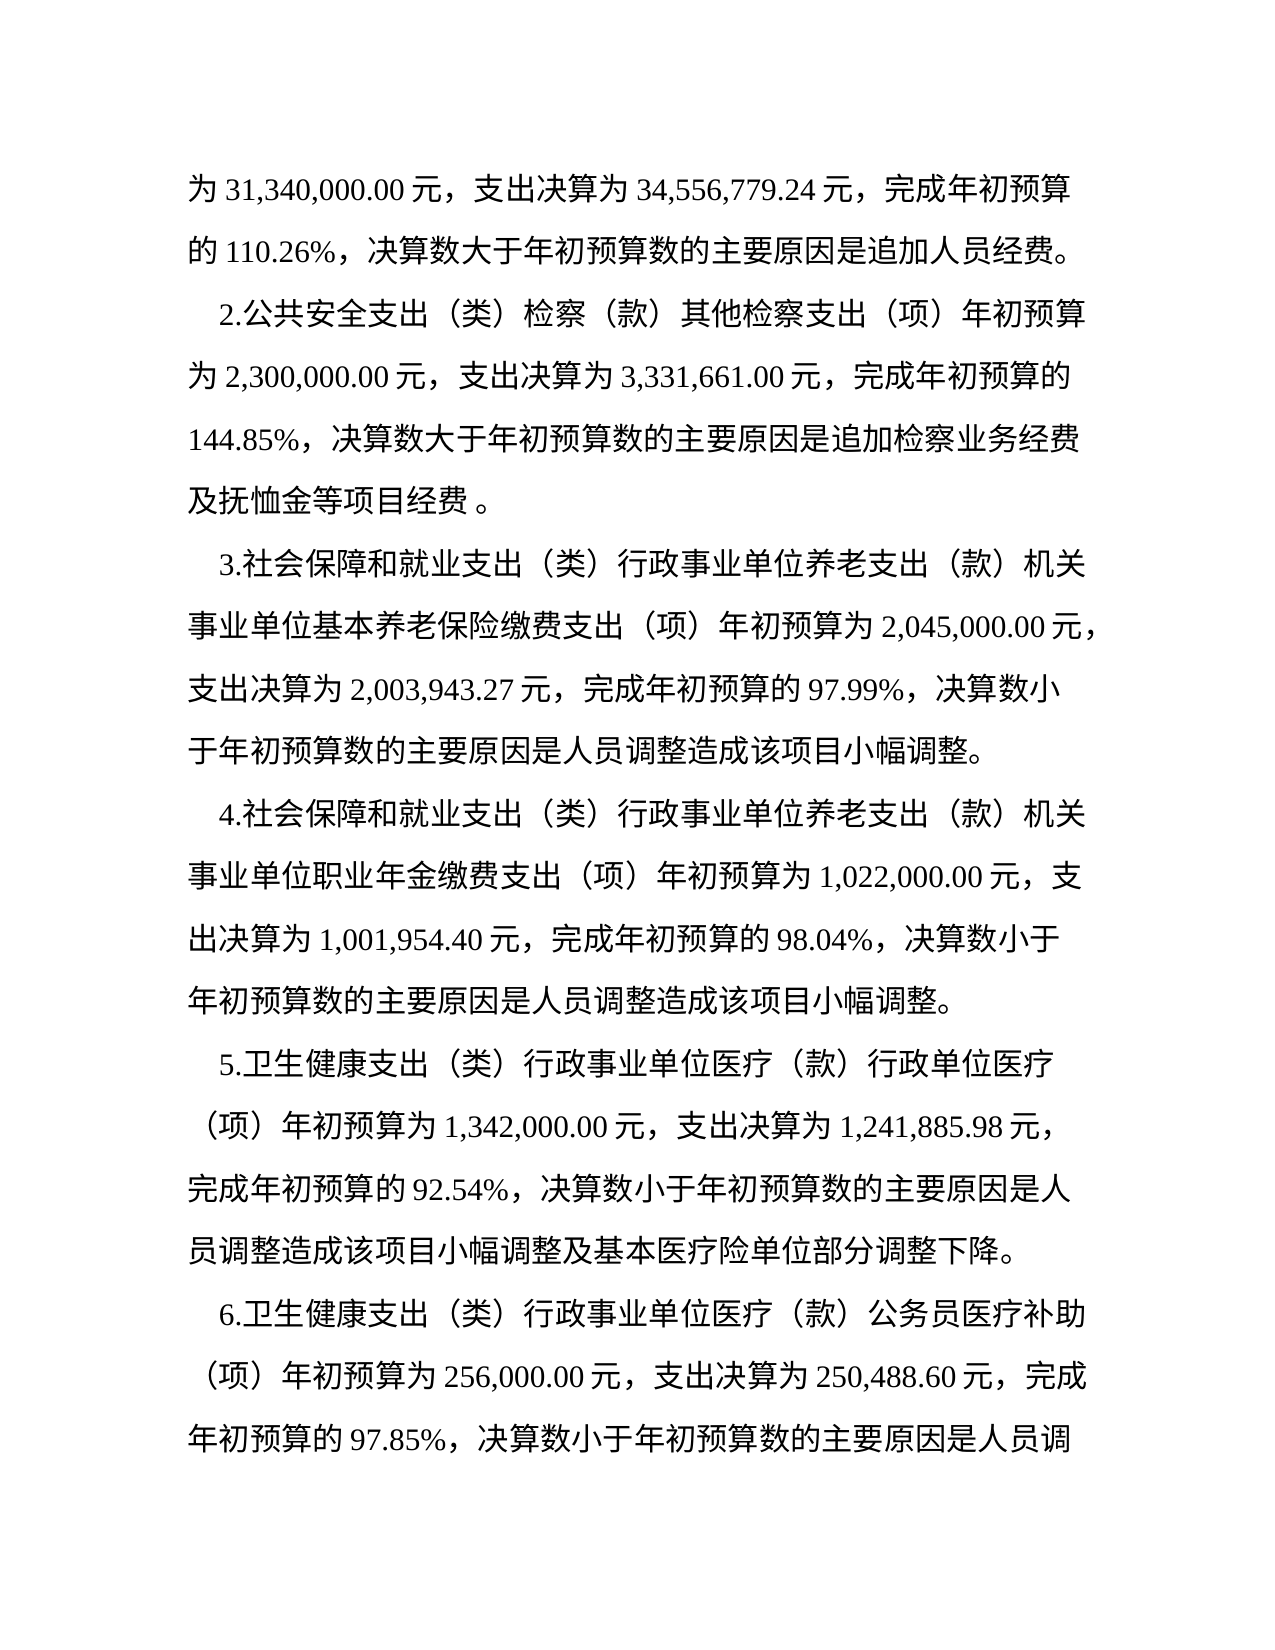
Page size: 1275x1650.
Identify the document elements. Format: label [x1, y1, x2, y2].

text [187, 150, 1087, 1462]
